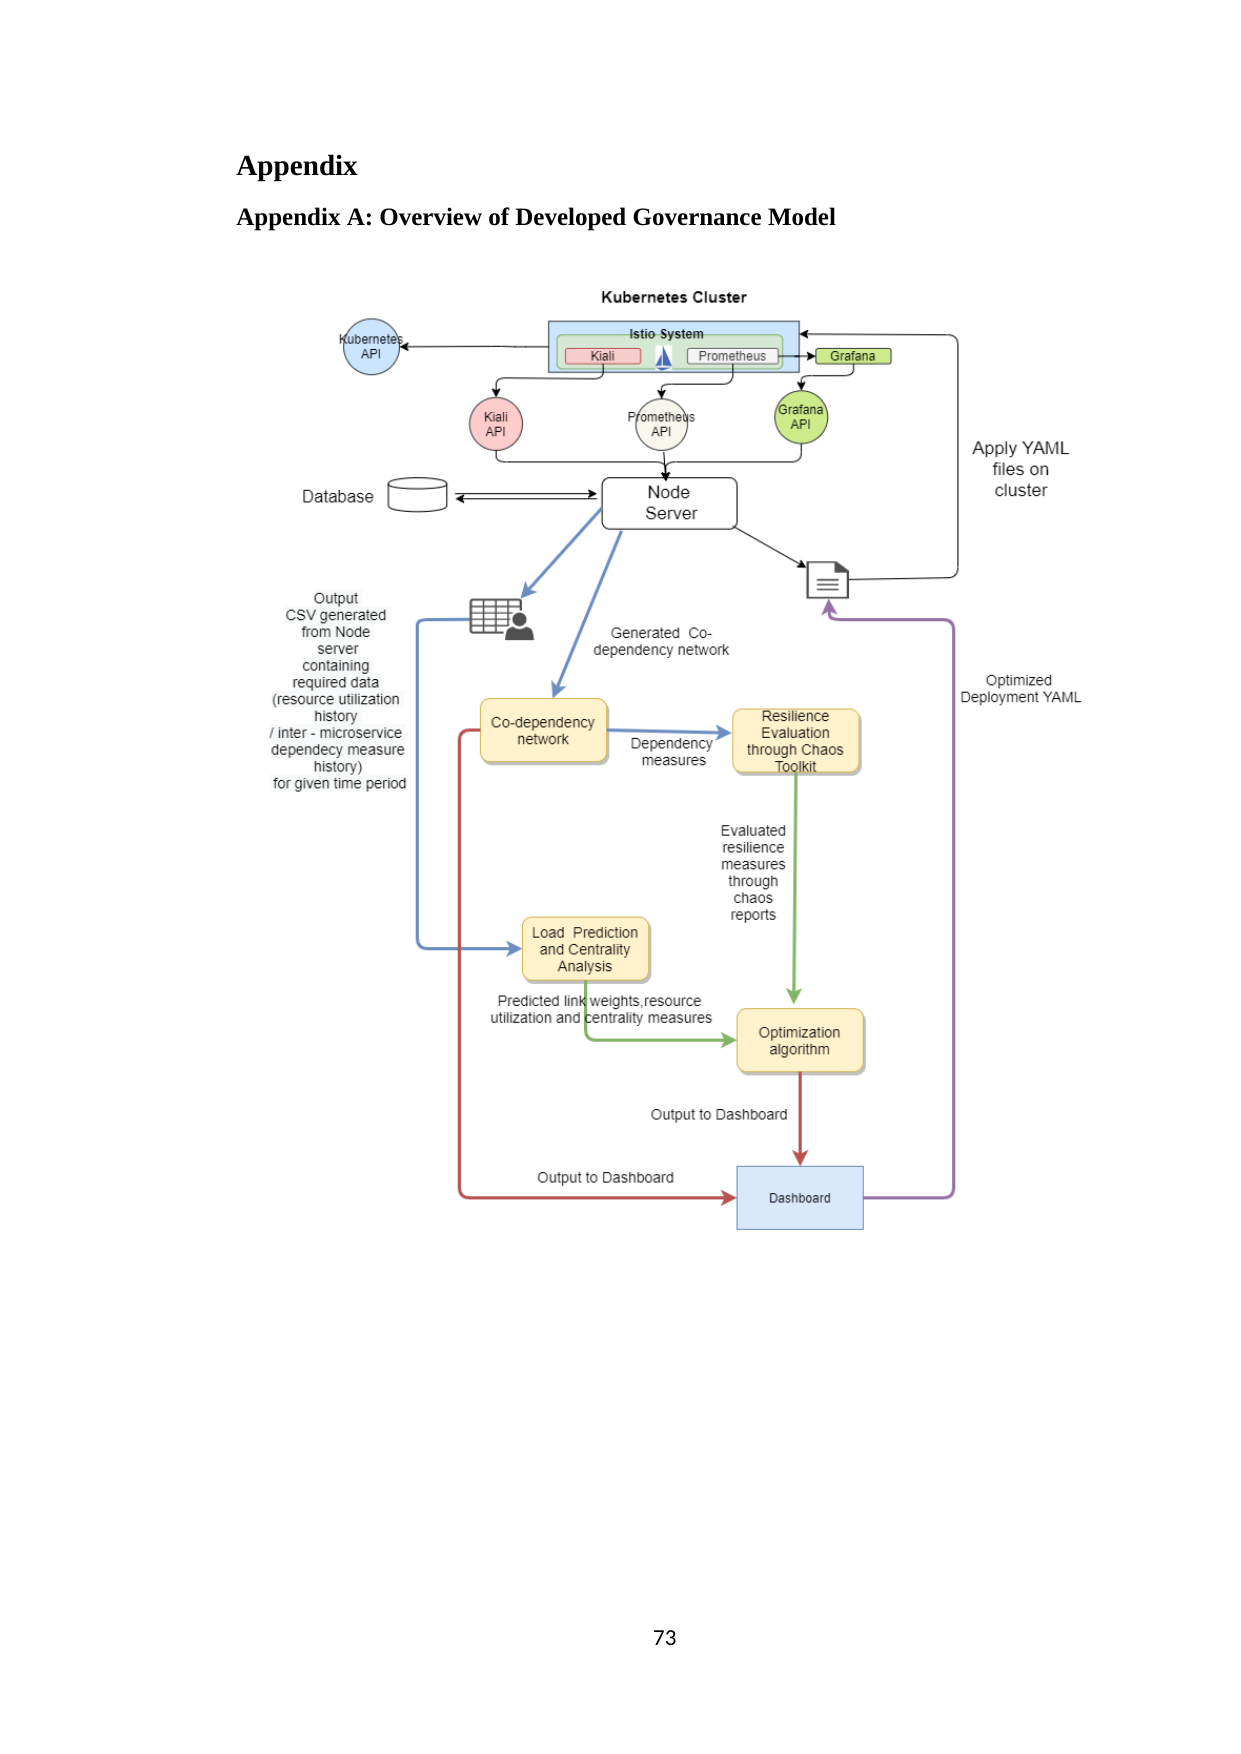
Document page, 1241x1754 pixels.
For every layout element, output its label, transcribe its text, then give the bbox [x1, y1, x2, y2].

picture [238, 288, 1091, 1231]
text Appendix [236, 148, 1092, 181]
text Appendix A: Overview of Developed Governance Model [236, 202, 1092, 231]
